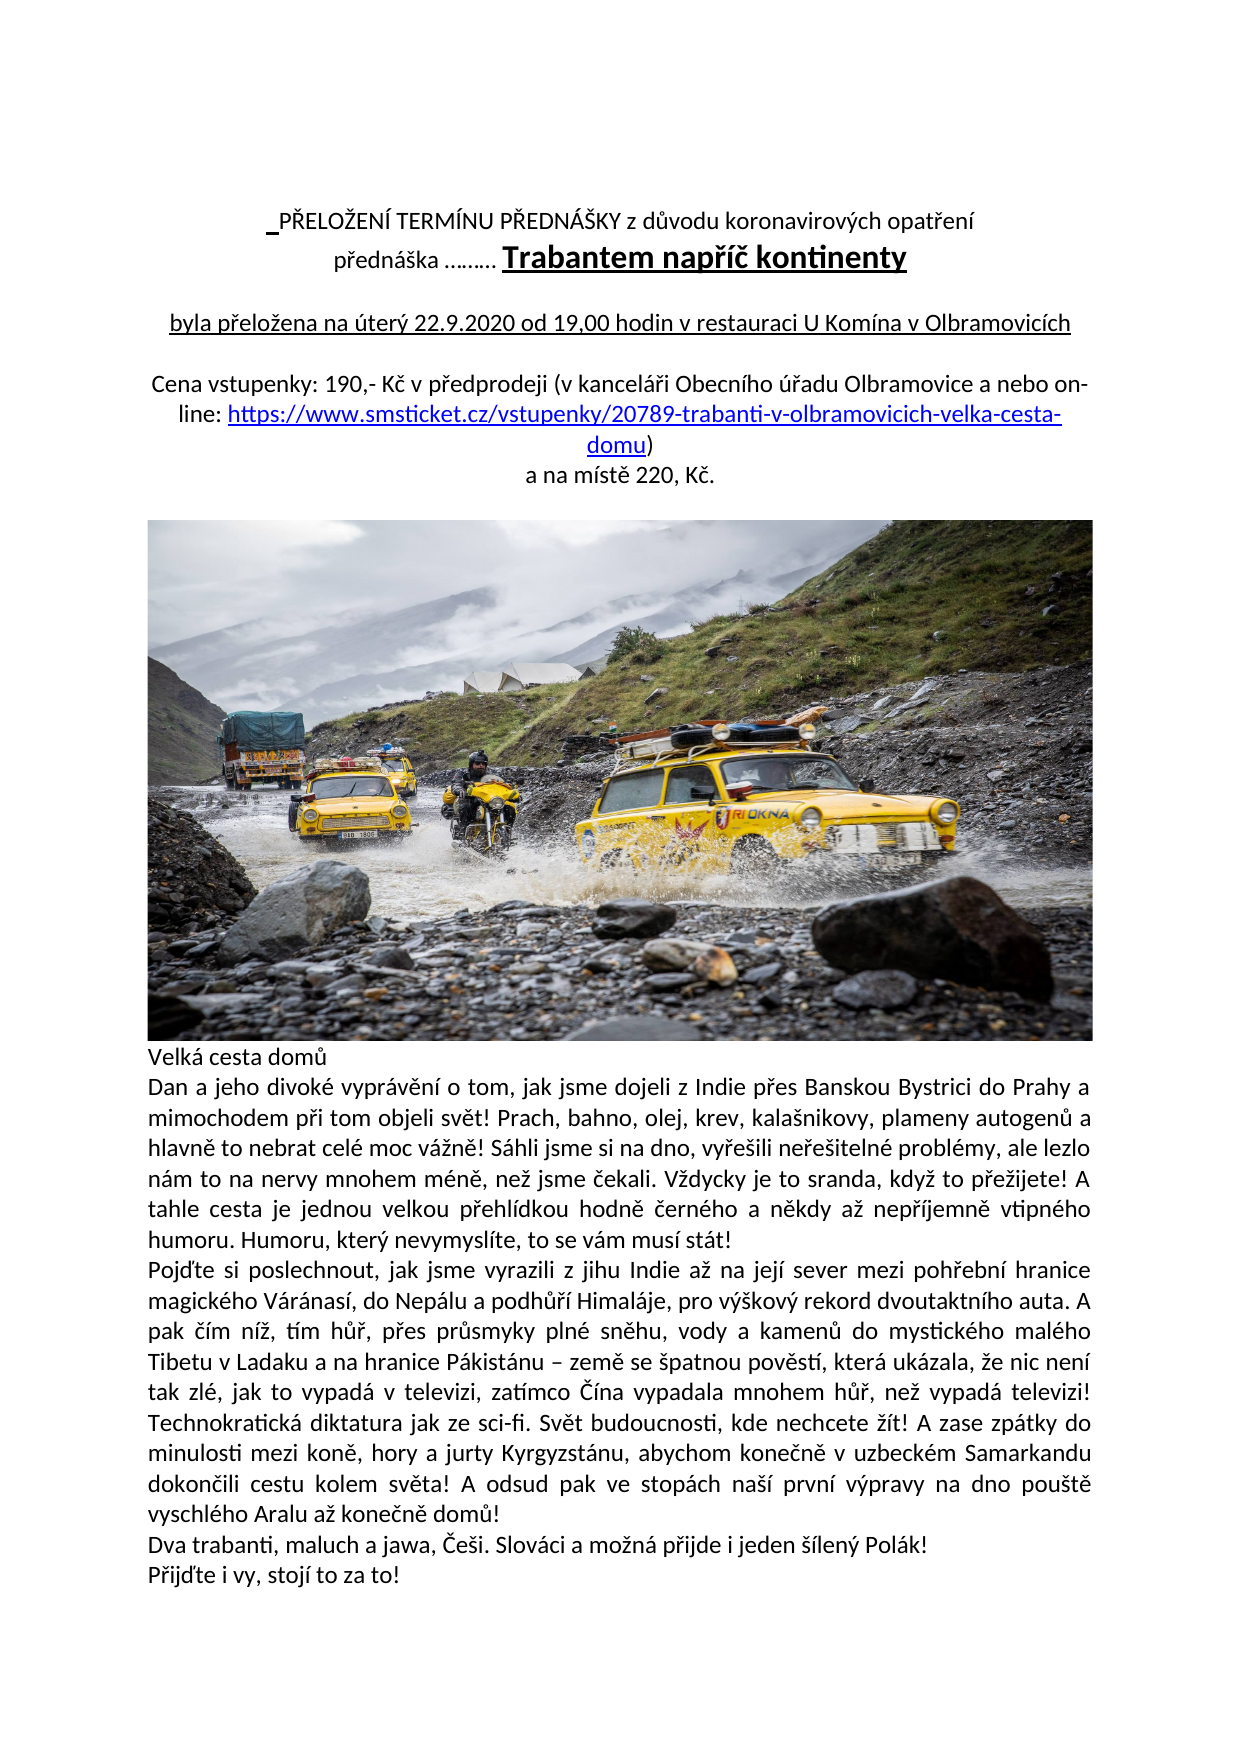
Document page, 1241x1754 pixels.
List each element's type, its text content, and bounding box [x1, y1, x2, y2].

text Cena vstupenky: 190,- Kč v předprodeji (v kanceláři Obecního úřadu Olbramovice a nebo on-line: https://www.smsticket.cz/vstupenky/20789-trabanti-v-olbramovicich-velka-cesta-domu) [148, 368, 1093, 459]
text a na místě 220, Kč. [148, 459, 1093, 490]
picture [147, 520, 1093, 1041]
text PŘELOŽENÍ TERMÍNU PŘEDNÁŠKY z důvodu koronavirových opatření [148, 205, 1093, 236]
text Dan a jeho divoké vyprávění o tom, jak jsme dojeli z Indie přes Banskou Bystrici do Prahy a mimochodem při tom objeli svět! Prach, bahno, olej, krev, kalašnikovy, plameny autogenů a hlavně to nebrat celé moc vážně! Sáhli jsme si na dno, vyřešili neřešitelné problémy, ale lezlo nám to na nervy mnohem méně, než jsme čekali. Vždycky je to sranda, když to přežijete! A tahle cesta je jednou velkou přehlídkou hodně černého a někdy až nepříjemně vtipného humoru. Humoru, který nevymyslíte, to se vám musí stát! [148, 1071, 1093, 1254]
text Pojďte si poslechnout, jak jsme vyrazili z jihu Indie až na její sever mezi pohřební hranice magického Váránasí, do Nepálu a podhůří Himaláje, pro výškový rekord dvoutaktního auta. A pak čím níž, tím hůř, přes průsmyky plné sněhu, vody a kamenů do mystického malého Tibetu v Ladaku a na hranice Pákistánu – země se špatnou pověstí, která ukázala, že nic není tak zlé, jak to vypadá v televizi, zatímco Čína vypadala mnohem hůř, než vypadá televizi! Technokratická diktatura jak ze sci-fi. Svět budoucnosti, kde nechcete žít! A zase zpátky do minulosti mezi koně, hory a jurty Kyrgyzstánu, abychom konečně v uzbeckém Samarkandu dokončili cestu kolem světa! A odsud pak ve stopách naší první výpravy na dno pouště vyschlého Aralu až konečně domů! [148, 1254, 1093, 1529]
text Přijďte i vy, stojí to za to! [148, 1560, 1093, 1590]
text Dva trabanti, maluch a jawa, Češi. Slováci a možná přijde i jeden šílený Polák! [148, 1529, 1093, 1560]
text přednáška ……… Trabantem napříč kontinenty [148, 236, 1093, 276]
text Velká cesta domů [148, 1041, 1093, 1071]
text byla přeložena na úterý 22.9.2020 od 19,00 hodin v restauraci U Komína v Olbramovicích [148, 307, 1093, 337]
